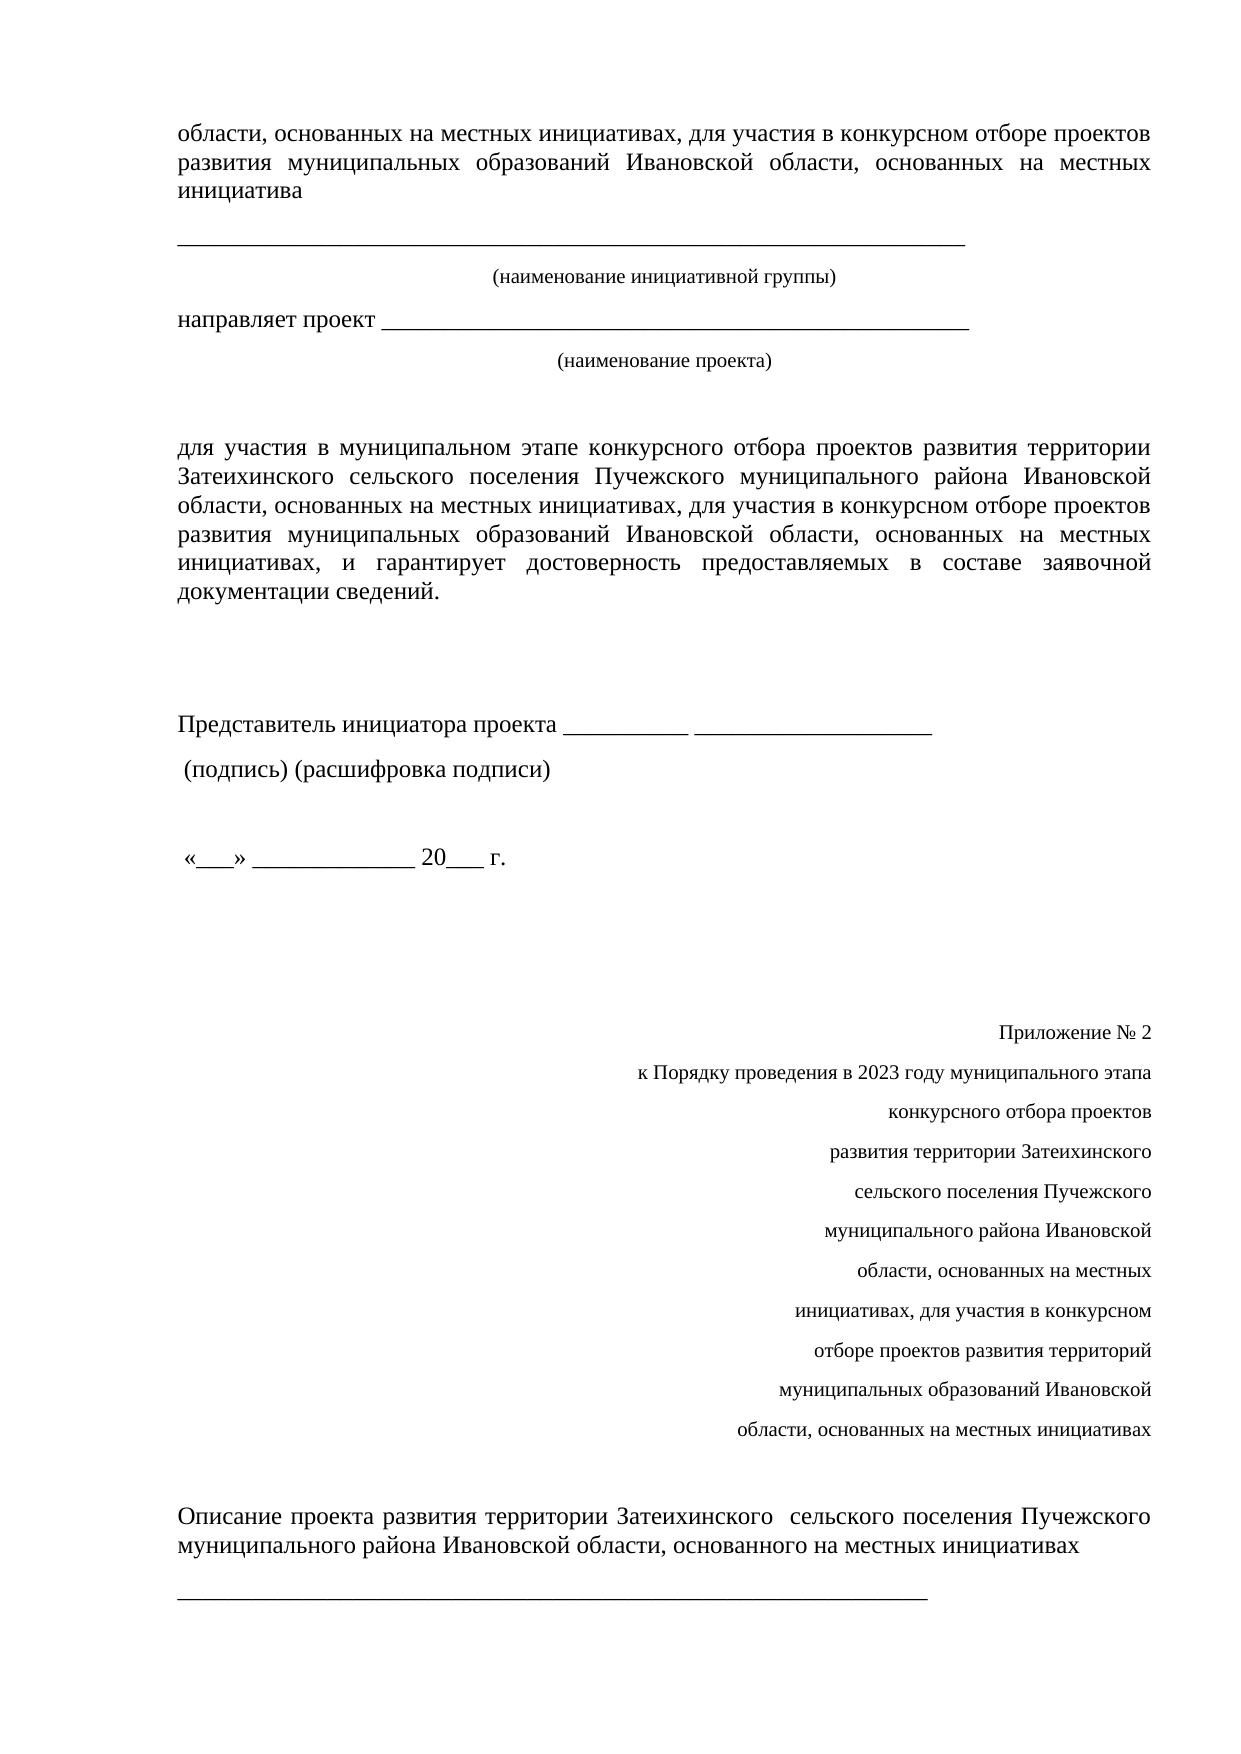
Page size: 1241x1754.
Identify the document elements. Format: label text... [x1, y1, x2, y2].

text (наименование инициативной группы) [177, 264, 1152, 288]
text ____________________________________________________________ [177, 1574, 1152, 1603]
text (подпись) (расшифровка подписи) [177, 754, 1152, 782]
text для участия в муниципальном этапе конкурсного отбора проектов развития территории Затеихинского сельского поселения Пучежского муниципального района Ивановской области, основанных на местных инициативах, для участия в конкурсном отборе проектов развития муниципальных образований Ивановской области, основанных на местных инициативах, и гарантирует достоверность предоставляемых в составе заявочной документации сведений. [177, 432, 1152, 605]
text (наименование проекта) [177, 348, 1152, 372]
text муниципального района Ивановской [177, 1218, 1152, 1242]
text Приложение № 2 [177, 1020, 1152, 1044]
text области, основанных на местных инициативах [177, 1417, 1152, 1441]
text к Порядку проведения в 2023 году муниципального этапа [177, 1060, 1152, 1084]
text развития территории Затеихинского [177, 1139, 1152, 1163]
text Описание проекта развития территории Затеихинского сельского поселения Пучежского муниципального района Ивановской области, основанного на местных инициативах [177, 1501, 1152, 1558]
text «___» _____________ 20___ г. [177, 842, 1152, 871]
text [177, 118, 1152, 204]
text области, основанных на местных [177, 1258, 1152, 1282]
text муниципальных образований Ивановской [177, 1377, 1152, 1401]
text направляет проект _______________________________________________ [177, 304, 1152, 333]
text сельского поселения Пучежского [177, 1179, 1152, 1203]
text конкурсного отбора проектов [177, 1099, 1152, 1123]
text _______________________________________________________________ [177, 220, 1152, 249]
text отборе проектов развития территорий [177, 1337, 1152, 1362]
text Представитель инициатора проекта __________ ___________________ [177, 709, 1152, 738]
text инициативах, для участия в конкурсном [177, 1298, 1152, 1322]
